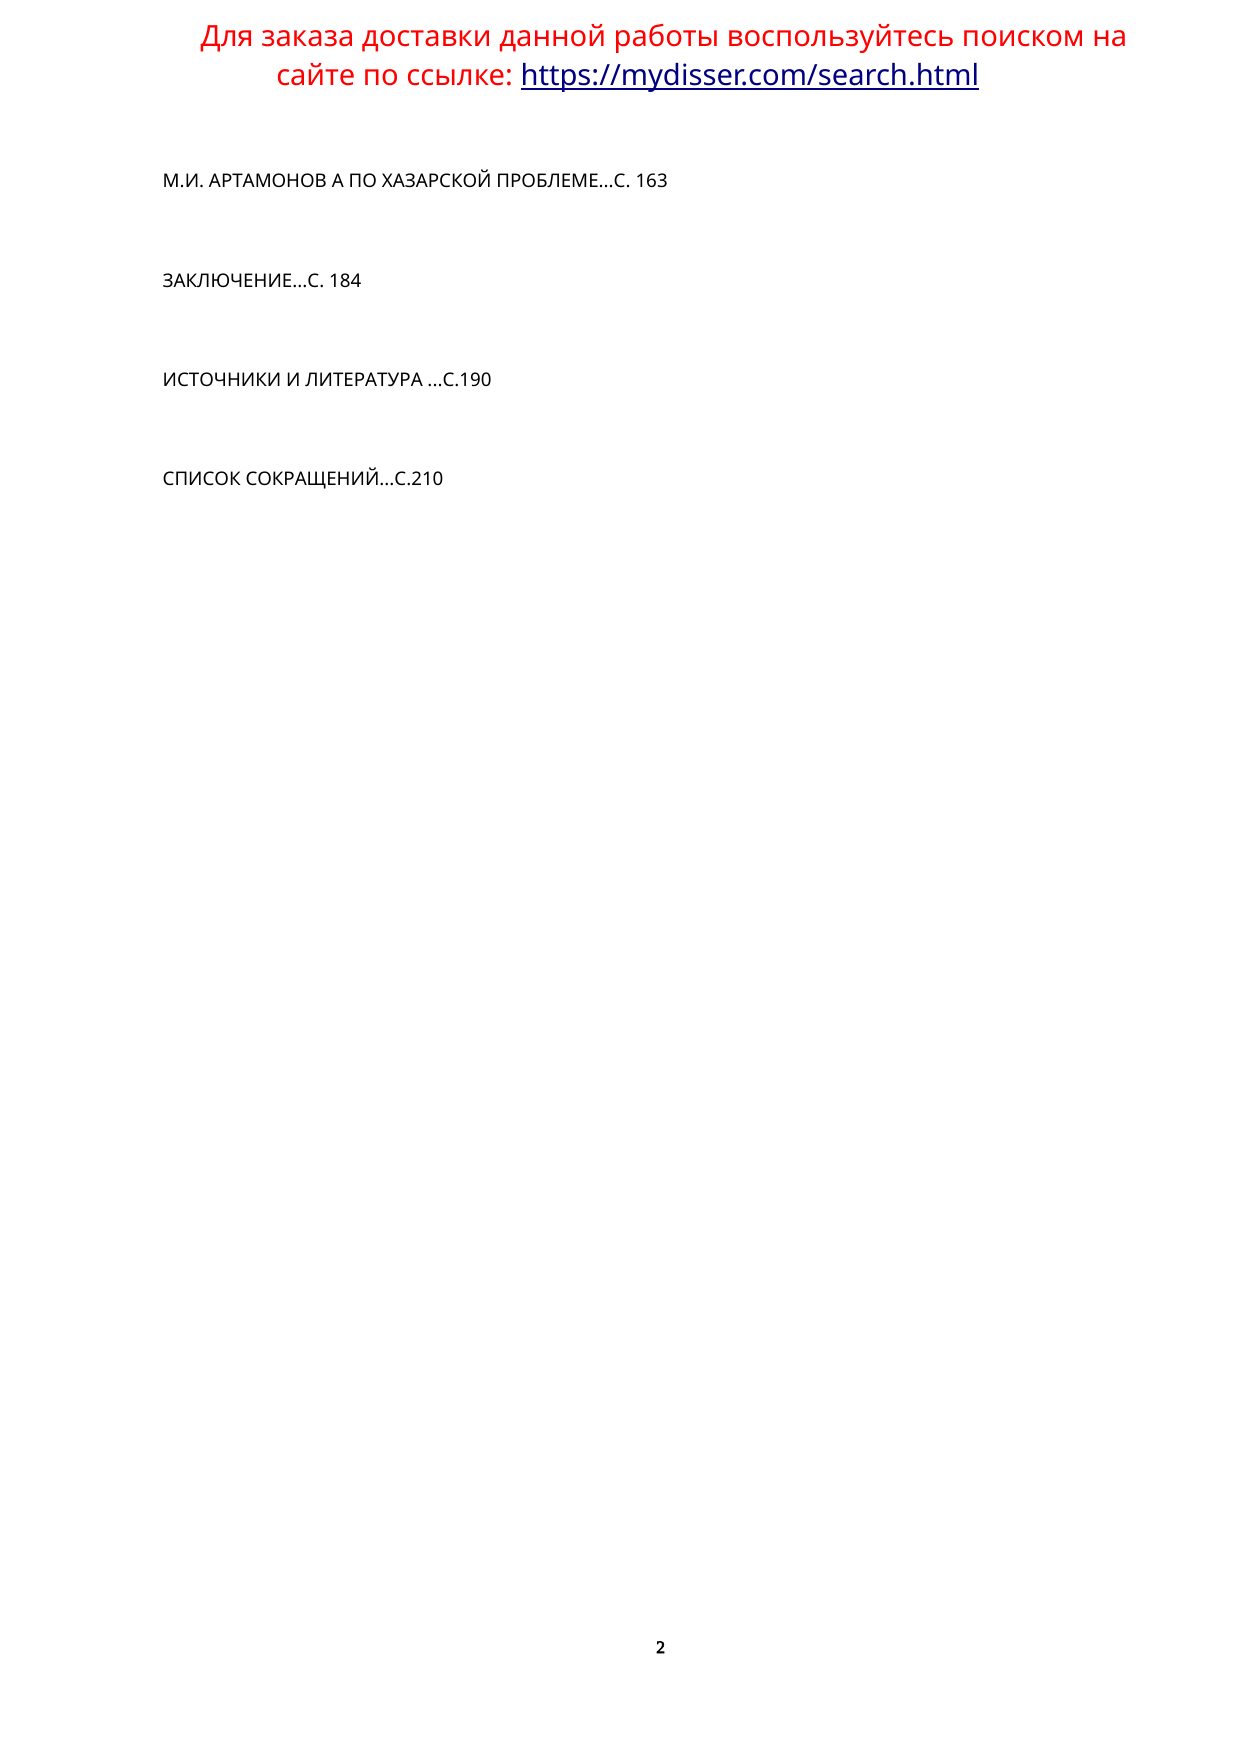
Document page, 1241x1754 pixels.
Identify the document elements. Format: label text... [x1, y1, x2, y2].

text ИСТОЧНИКИ И ЛИТЕРАТУРА ...С.190 [103, 363, 1152, 392]
text ЗАКЛЮЧЕНИЕ...С. 184 [103, 264, 1152, 292]
text СПИСОК СОКРАЩЕНИЙ...С.210 [103, 462, 1152, 491]
text М.И. АРТАМОНОВ А ПО ХАЗАРСКОЙ ПРОБЛЕМЕ...С. 163 [103, 164, 1152, 193]
